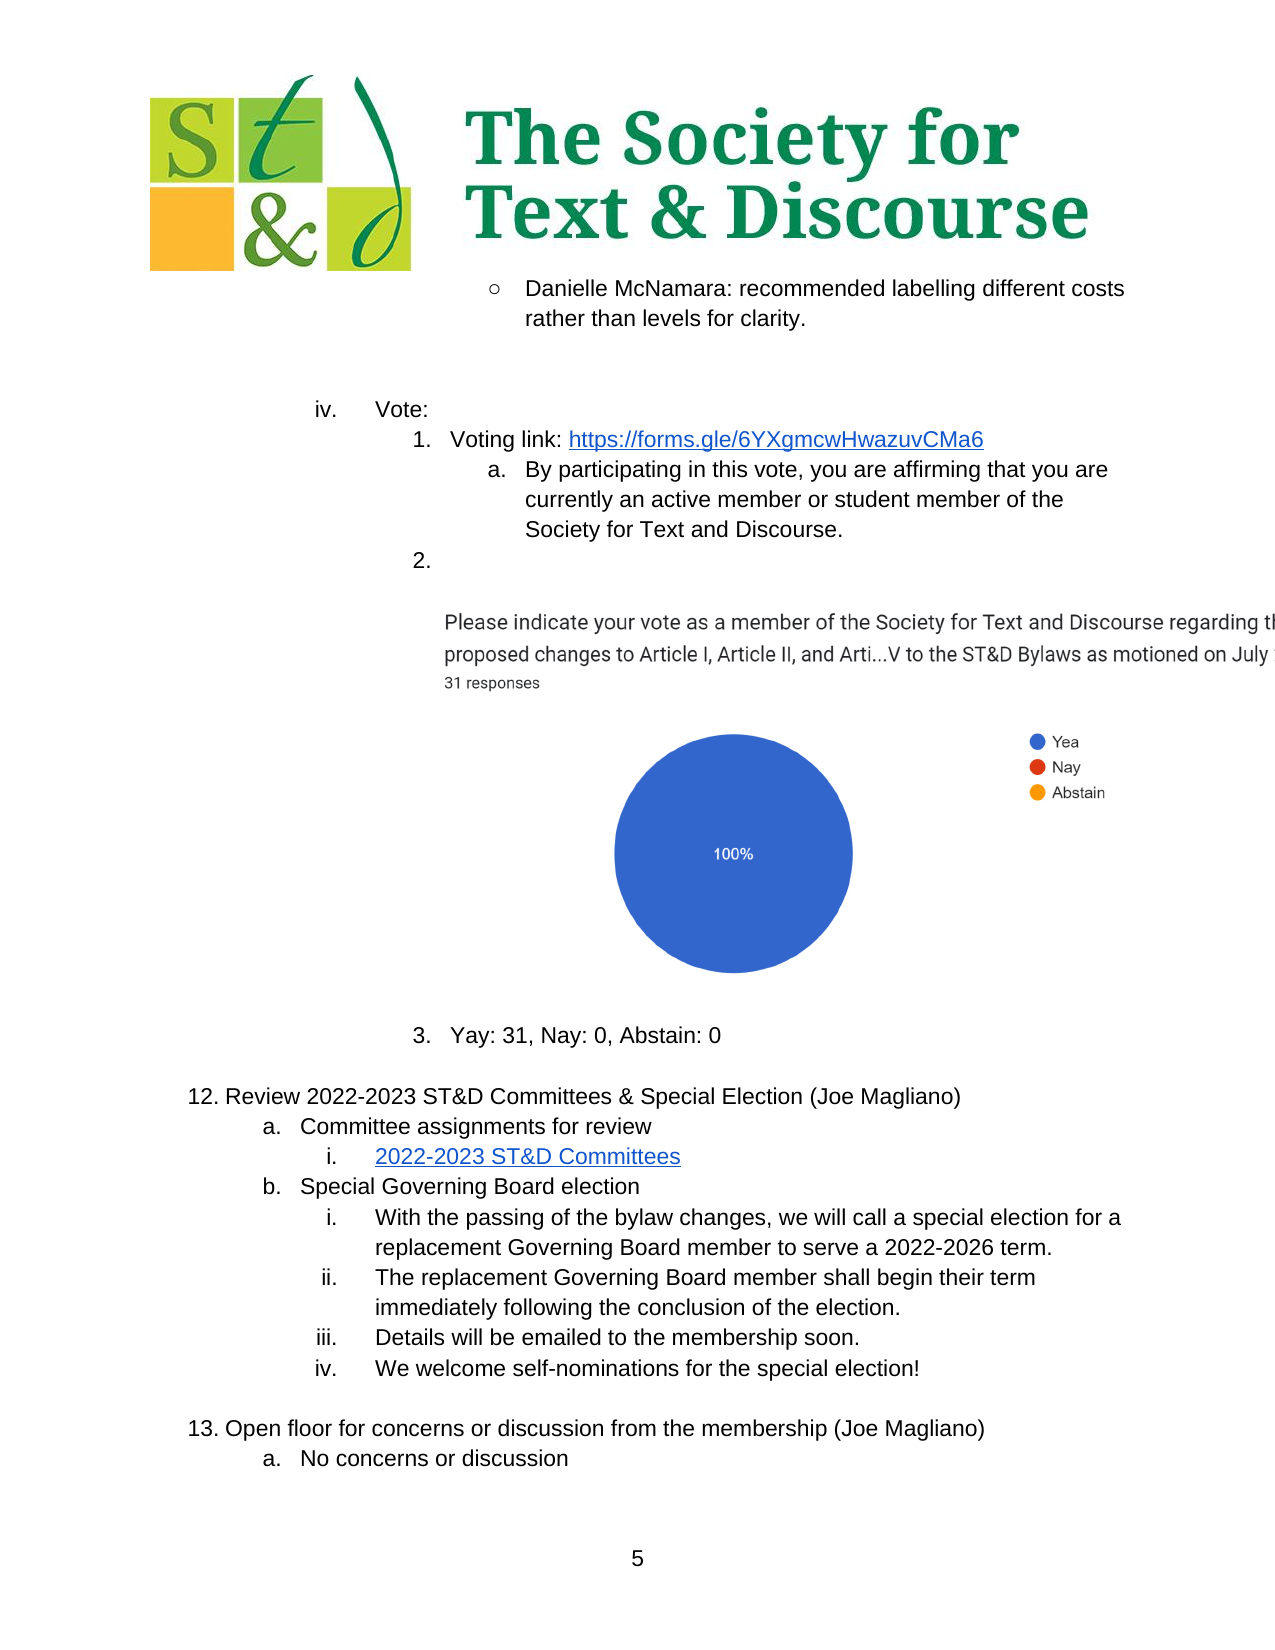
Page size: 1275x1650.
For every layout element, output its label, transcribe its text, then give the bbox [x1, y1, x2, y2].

picture [150, 75, 1125, 271]
list Open floor for concerns or discussion from the membership (Joe Magliano) [187, 1415, 1125, 1441]
list 2022-2023 ST&D Committees [337, 1143, 1125, 1169]
list The replacement Governing Board member shall begin their term immediately following the conclusion of the election. [337, 1264, 1125, 1321]
list Danielle McNamara: recommended labelling different costs rather than levels for clarity. [487, 275, 1125, 331]
list With the passing of the bylaw changes, we will call a special election for a replacement Governing Board member to serve a 2022-2026 term. [337, 1203, 1125, 1260]
list Details will be emailed to the membership soon. [337, 1324, 1125, 1351]
list Yay: 31, Nay: 0, Abstain: 0 [412, 1022, 1125, 1049]
list By participating in this vote, you are affirming that you are currently an active member or student member of the Society for Text and Discourse. [487, 456, 1125, 543]
list Committee assignments for review [262, 1113, 1125, 1139]
list Review 2022-2023 ST&D Committees & Special Election (Joe Magliano) [187, 1083, 1125, 1109]
list Special Governing Board election [262, 1173, 1125, 1200]
list No concerns or discussion [262, 1445, 1125, 1472]
list We welcome self-nominations for the special election! [337, 1354, 1125, 1381]
list Vote: [337, 396, 1125, 422]
picture [412, 576, 1275, 1019]
list Voting link: https://forms.gle/6YXgmcwHwazuvCMa6 [412, 426, 1125, 452]
